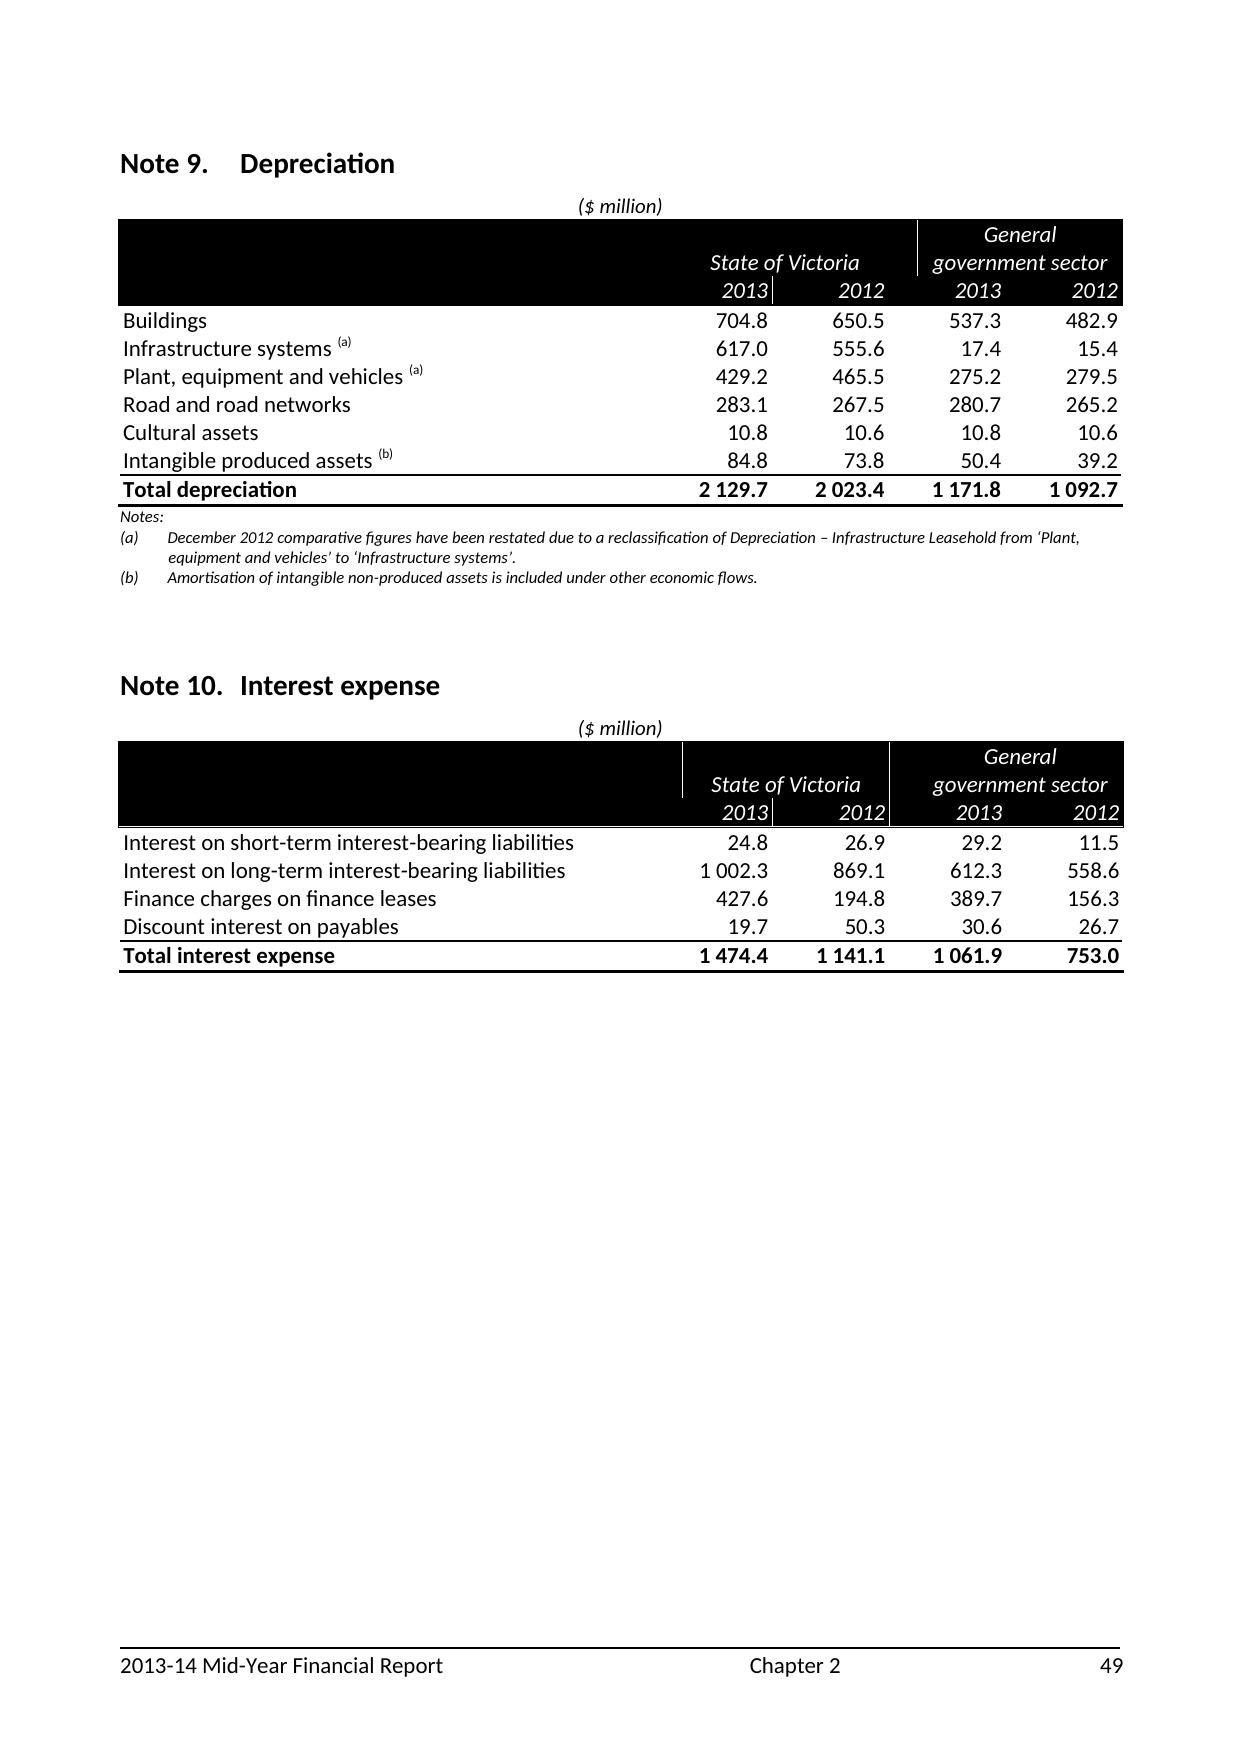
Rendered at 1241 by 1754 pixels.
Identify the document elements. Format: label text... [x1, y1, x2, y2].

subtitle Note 9. Depreciation [120, 145, 1120, 181]
text ($ million) [120, 715, 1120, 741]
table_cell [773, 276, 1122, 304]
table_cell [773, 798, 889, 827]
text Notes: [120, 507, 1120, 527]
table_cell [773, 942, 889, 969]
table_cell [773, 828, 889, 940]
text (a) December 2012 comparative figures have been restated due to a reclassification of Depreciation – Infrastructure Leasehold from ‘Plant, equipment and vehicles’ to ‘Infrastructure systems’. [120, 527, 1120, 567]
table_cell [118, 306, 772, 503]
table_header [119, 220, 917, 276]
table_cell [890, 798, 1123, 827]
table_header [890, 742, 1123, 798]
text (b) Amortisation of intangible non-produced assets is included under other economic flows. [120, 567, 1120, 588]
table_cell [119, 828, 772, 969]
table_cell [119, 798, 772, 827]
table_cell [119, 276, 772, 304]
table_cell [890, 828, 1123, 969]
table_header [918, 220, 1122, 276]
text ($ million) [120, 193, 1120, 218]
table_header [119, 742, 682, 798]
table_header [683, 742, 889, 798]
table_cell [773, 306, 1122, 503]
subtitle Note 10. Interest expense [120, 667, 1120, 703]
